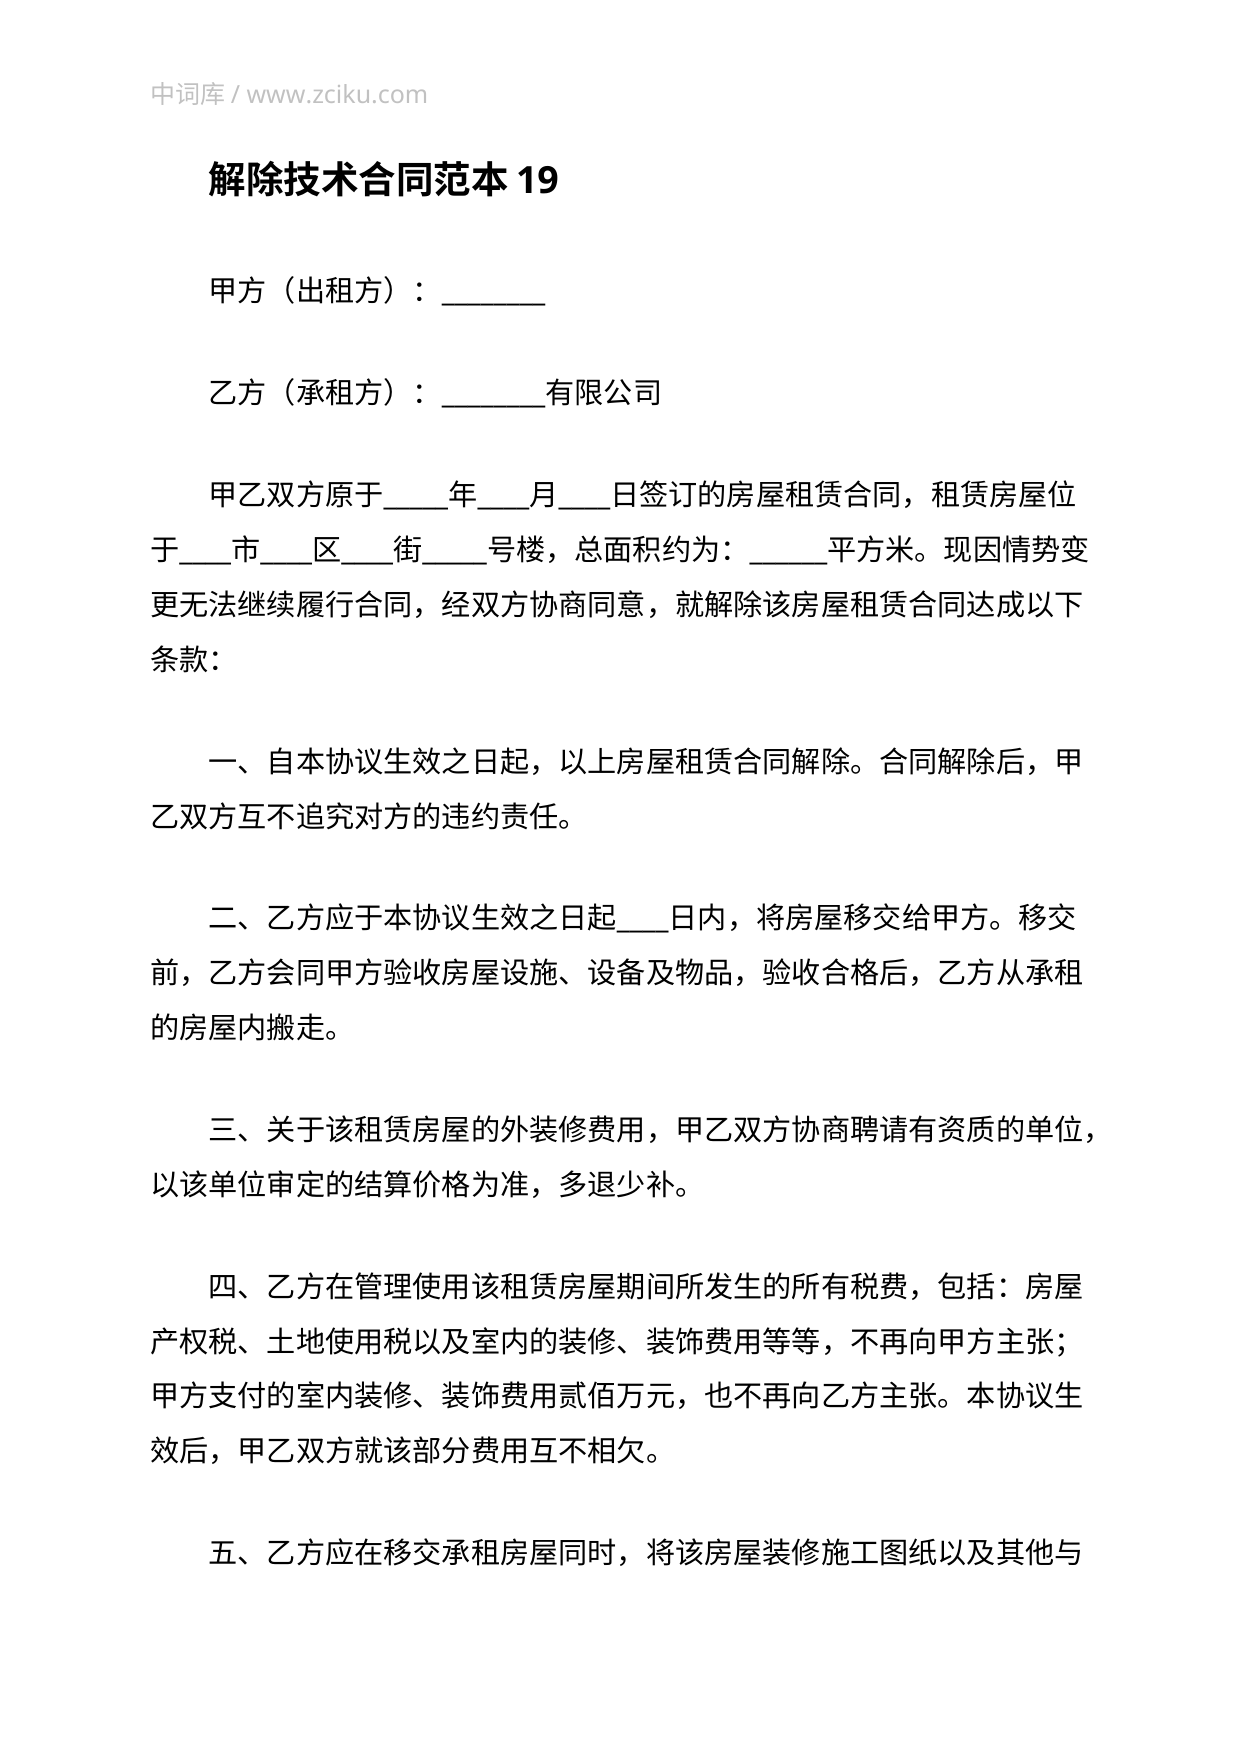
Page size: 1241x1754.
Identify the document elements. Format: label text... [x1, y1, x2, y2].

text 一、自本协议生效之日起，以上房屋租赁合同解除。合同解除后，甲乙双方互不追究对方的违约责任。 [150, 738, 1090, 835]
text 甲方（出租方）：________ [150, 268, 1090, 310]
text 解除技术合同范本19 [150, 150, 1090, 204]
text 四、乙方在管理使用该租赁房屋期间所发生的所有税费，包括：房屋产权税、土地使用税以及室内的装修、装饰费用等等，不再向甲方主张；甲方支付的室内装修、装饰费用贰佰万元，也不再向乙方主张。本协议生效后，甲乙双方就该部分费用互不相欠。 [150, 1263, 1090, 1470]
text 二、乙方应于本协议生效之日起____日内，将房屋移交给甲方。移交前，乙方会同甲方验收房屋设施、设备及物品，验收合格后，乙方从承租的房屋内搬走。 [150, 895, 1090, 1047]
text 三、关于该租赁房屋的外装修费用，甲乙双方协商聘请有资质的单位，以该单位审定的结算价格为准，多退少补。 [150, 1107, 1090, 1204]
text 乙方（承租方）：________有限公司 [150, 369, 1090, 412]
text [150, 1530, 1090, 1572]
text 甲乙双方原于_____年____月____日签订的房屋租赁合同，租赁房屋位于____市____区____街_____号楼，总面积约为：______平方米。现因情势变更无法继续履行合同，经双方协商同意，就解除该房屋租赁合同达成以下条款： [150, 472, 1090, 679]
